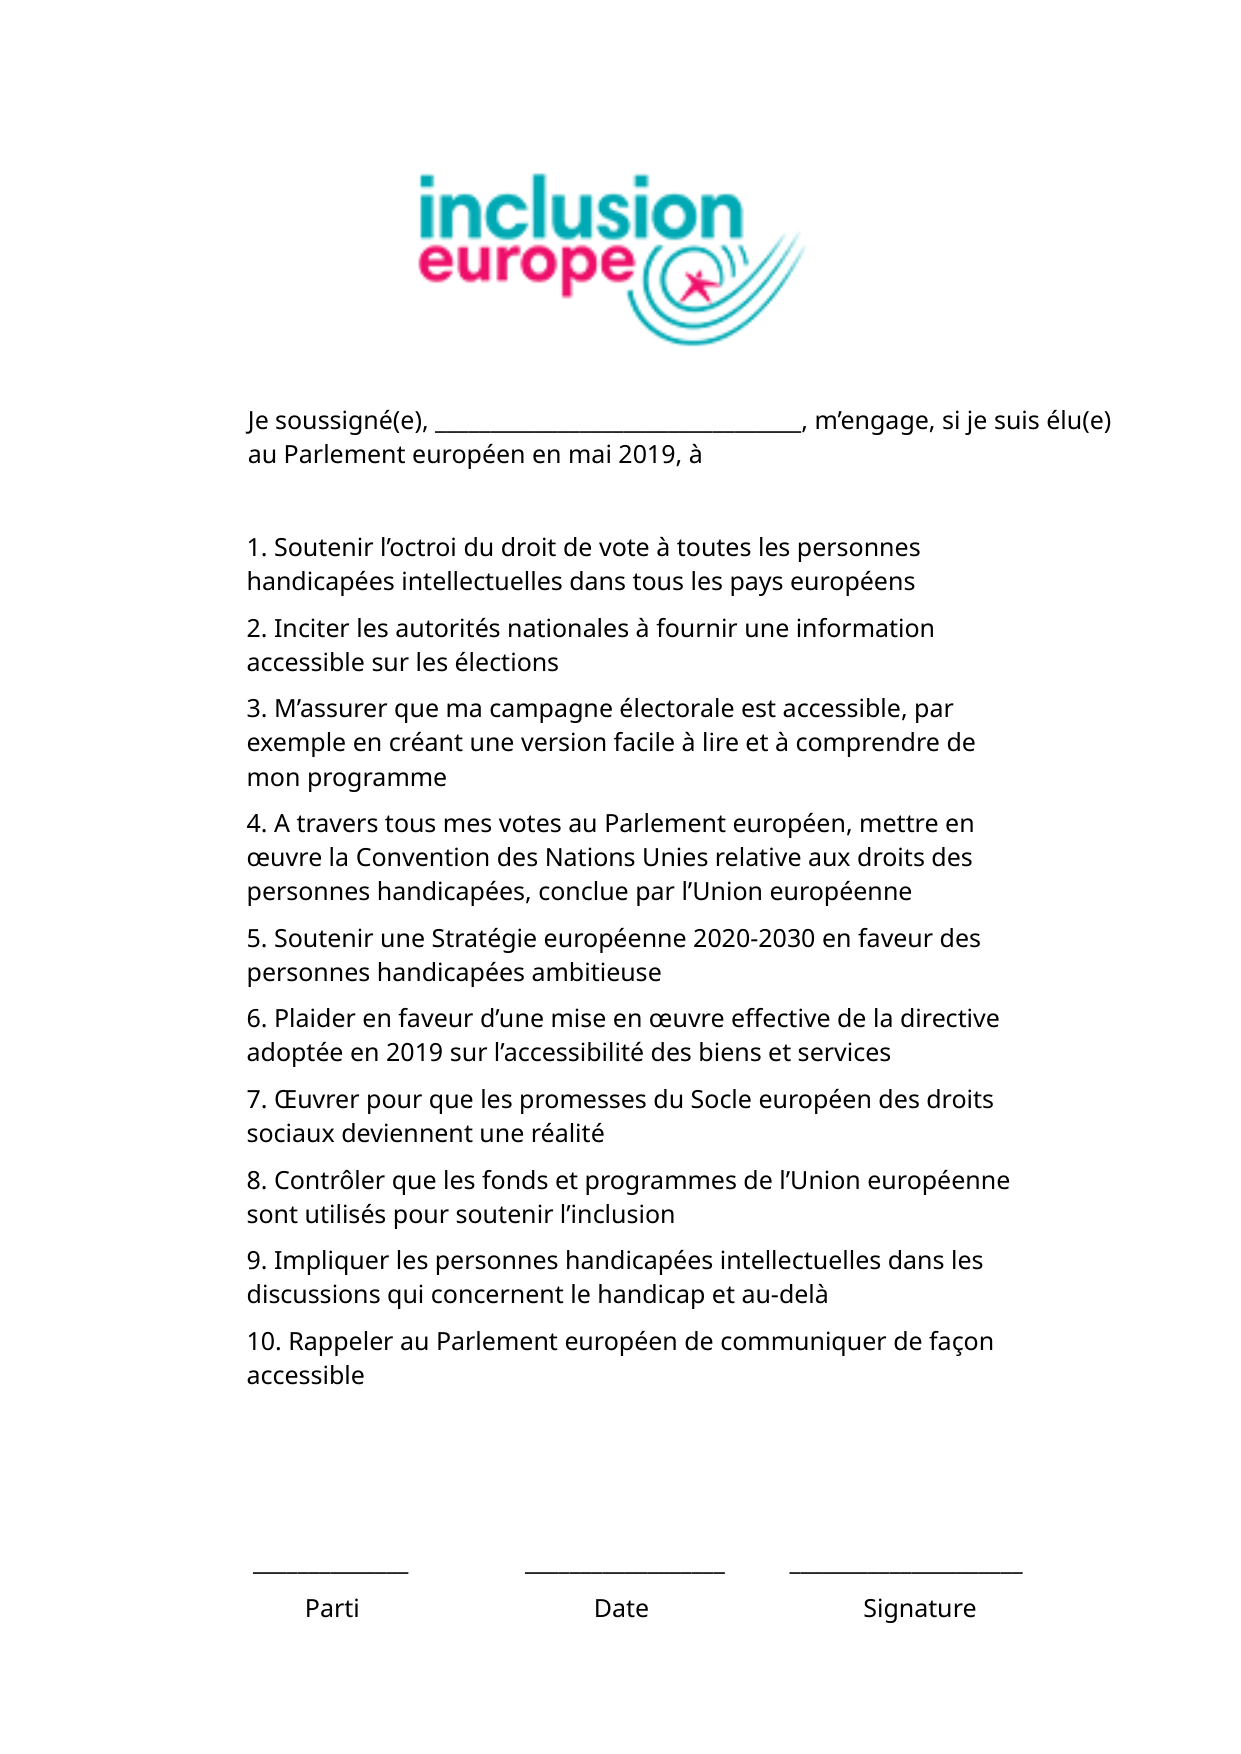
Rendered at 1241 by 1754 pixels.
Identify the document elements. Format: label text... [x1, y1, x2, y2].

text 3. M’assurer que ma campagne électorale est accessible, par exemple en créant une version facile à lire et à comprendre de mon programme [246, 691, 1031, 793]
text 10. Rappeler au Parlement européen de communiquer de façon accessible [246, 1323, 1031, 1392]
text ______________ __________________ _____________________ [246, 1544, 1031, 1578]
picture [364, 118, 862, 403]
text 7. Œuvrer pour que les promesses du Socle européen des droits sociaux deviennent une réalité [246, 1082, 1031, 1150]
text 6. Plaider en faveur d’une mise en œuvre effective de la directive adoptée en 2019 sur l’accessibilité des biens et services [246, 1001, 1031, 1069]
text 2. Inciter les autorités nationales à fournir une information accessible sur les élections [246, 610, 1031, 678]
text 4. A travers tous mes votes au Parlement européen, mettre en œuvre la Convention des Nations Unies relative aux droits des personnes handicapées, conclue par l’Union européenne [246, 806, 1031, 908]
text Parti Date Signature [246, 1590, 1031, 1624]
text 5. Soutenir une Stratégie européenne 2020-2030 en faveur des personnes handicapées ambitieuse [246, 920, 1031, 988]
text 9. Impliquer les personnes handicapées intellectuelles dans les discussions qui concernent le handicap et au-delà [246, 1243, 1031, 1311]
text 1. Soutenir l’octroi du droit de vote à toutes les personnes handicapées intellectuelles dans tous les pays européens [246, 530, 1031, 598]
text 8. Contrôler que les fonds et programmes de l’Union européenne sont utilisés pour soutenir l’inclusion [246, 1162, 1031, 1230]
